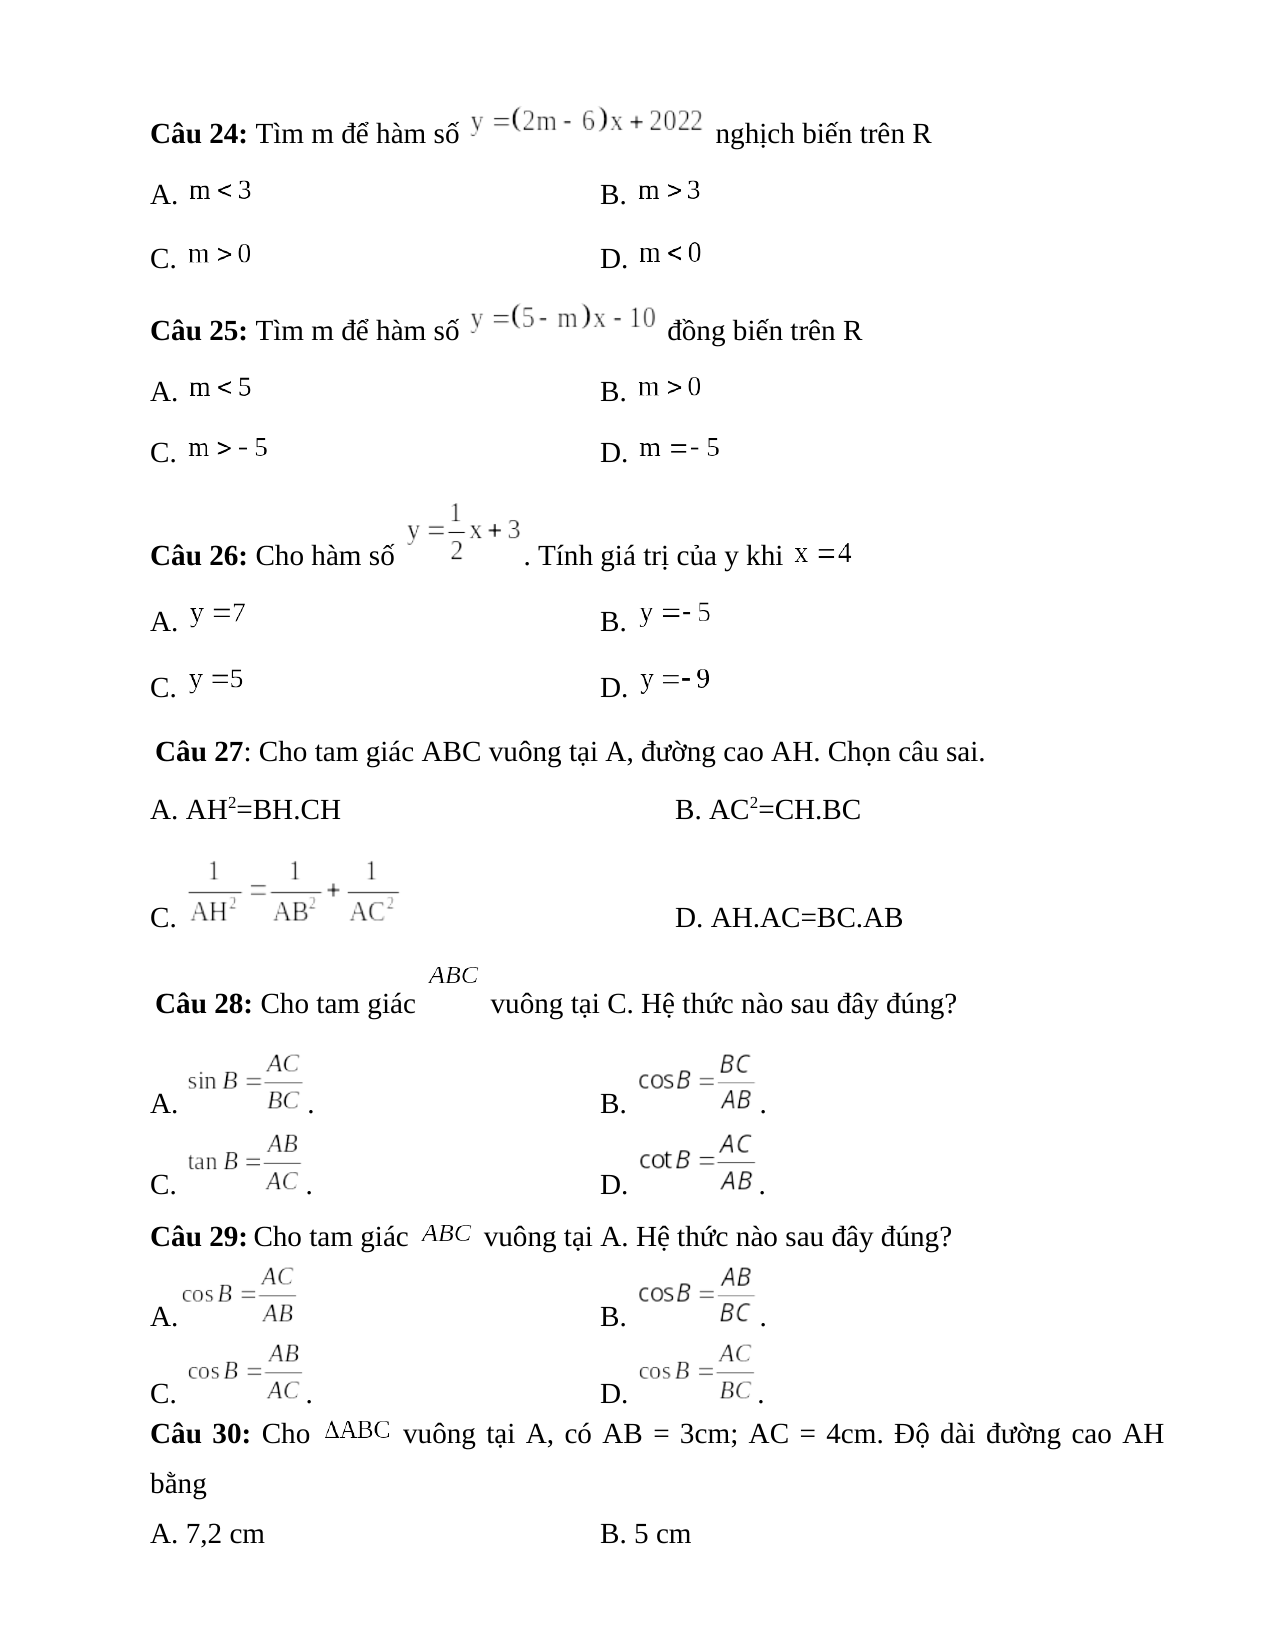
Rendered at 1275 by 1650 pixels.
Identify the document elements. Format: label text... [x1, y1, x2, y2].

text Câu 27: Cho tam giác ABC vuông tại A, đường cao AH. Chọn câu sai. [155, 730, 1162, 767]
text C. D. [150, 237, 1167, 274]
text A. B. . [150, 1258, 1167, 1333]
text Câu 29: Cho tam giác vuông tại A. Hệ thức nào sau đây đúng? [150, 1218, 1167, 1253]
text C. . D. . [150, 1125, 1167, 1200]
text C. D. [150, 664, 1167, 704]
text A. B. [150, 598, 1167, 638]
text Câu 28: Cho tam giác vuông tại C. Hệ thức nào sau đây đúng? [155, 959, 1162, 1019]
text A. B. [150, 176, 1167, 211]
text Câu 26: Cho hàm số . Tính giá trị của y khi [150, 494, 1167, 572]
text A. . B. . [150, 1044, 1167, 1120]
text C. D. AH.AC=BC.AB [150, 852, 1167, 934]
text C. D. [150, 433, 1167, 468]
text Câu 24: Tìm m để hàm số nghịch biến trên R [150, 103, 1167, 150]
text A. B. [150, 373, 1167, 407]
text C. . D. . [150, 1338, 1167, 1409]
text Câu 25: Tìm m để hàm số đồng biến trên R [150, 300, 1167, 347]
text Câu 30: Cho vuông tại A, có AB = 3cm; AC = 4cm. Độ dài đường cao AH bằng [150, 1414, 1167, 1500]
text A. AH2=BH.CH B. AC2=CH.BC [150, 792, 1167, 826]
text A. 7,2 cm B. 5 cm [150, 1517, 1167, 1550]
